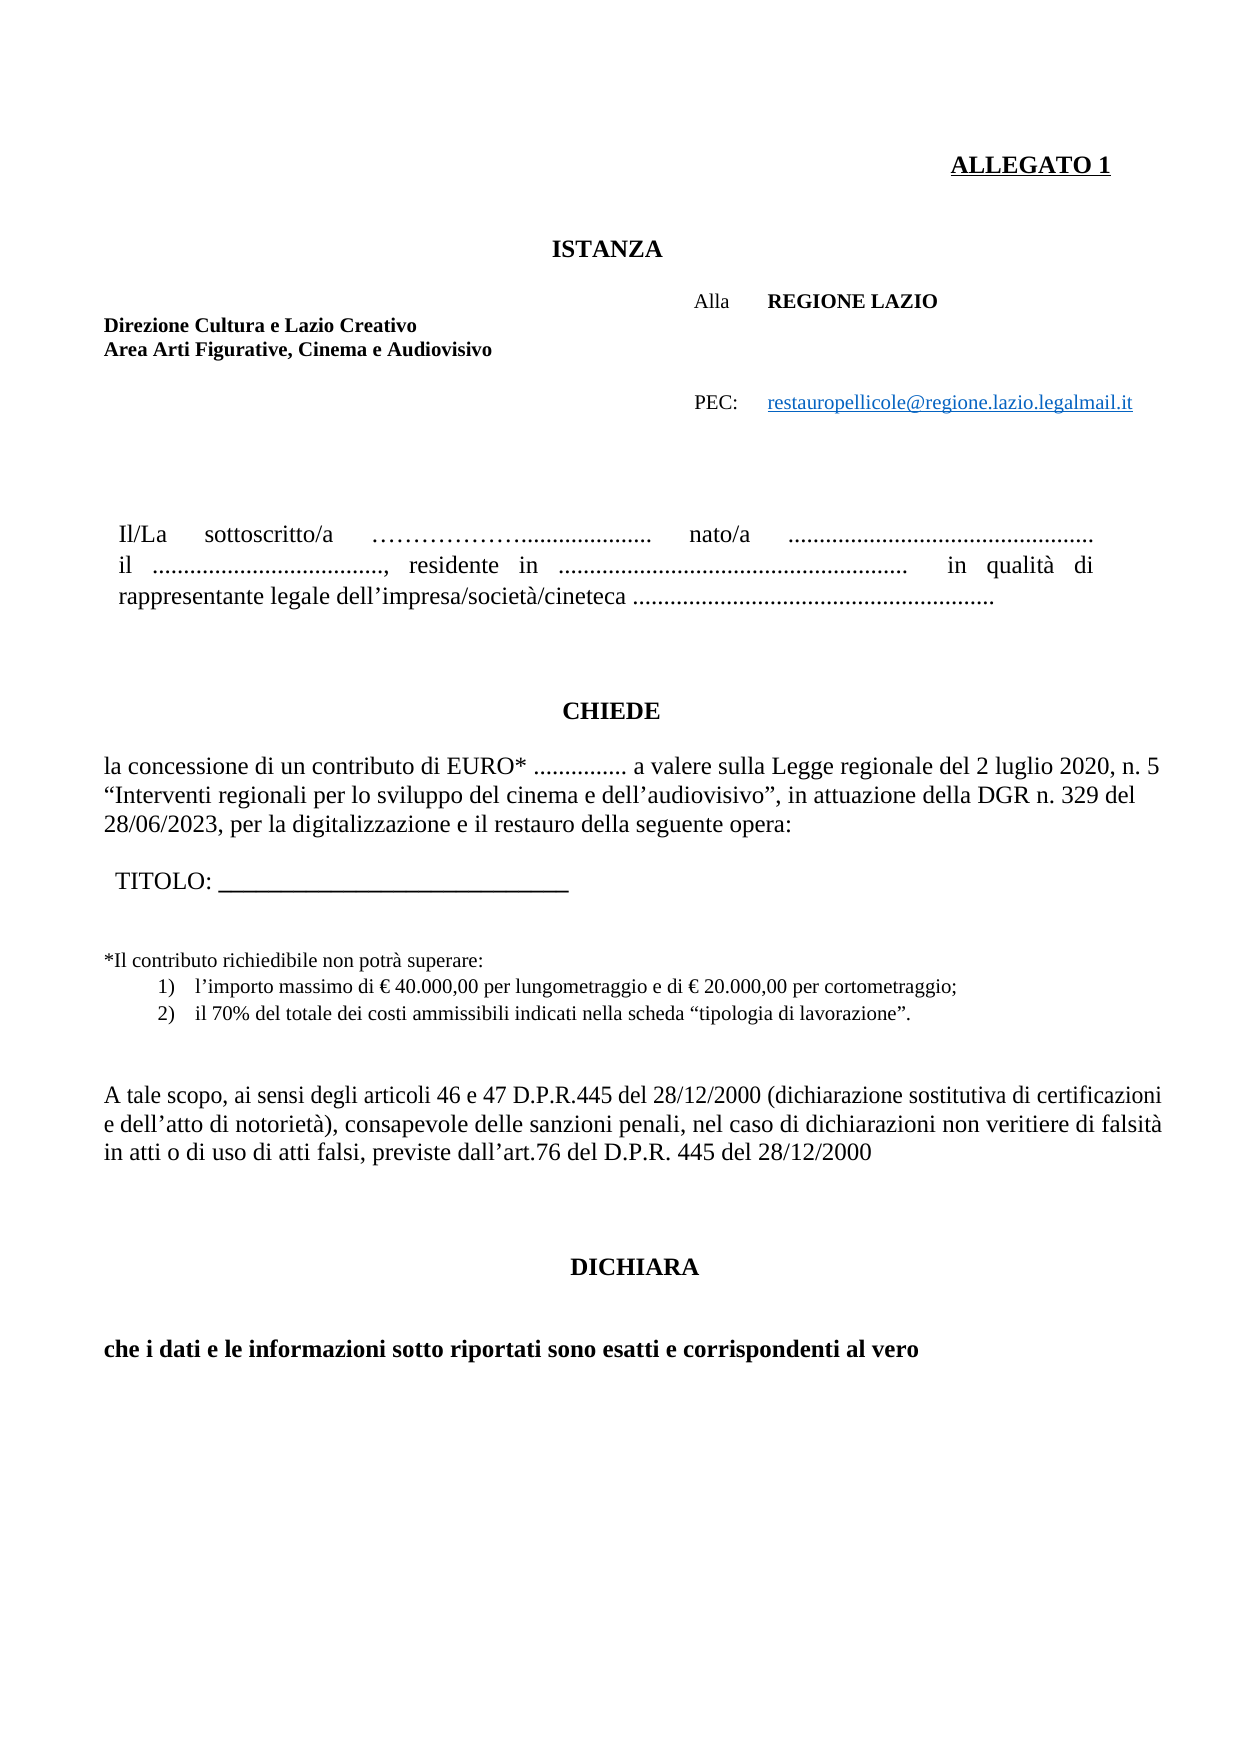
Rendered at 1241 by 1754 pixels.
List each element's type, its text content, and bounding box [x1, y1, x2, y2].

subtitle ALLEGATO 1 [703, 150, 1111, 179]
text Alla REGIONE LAZIO [620, 289, 1095, 313]
subtitle CHIEDE [118, 696, 1104, 725]
list il 70% del totale dei costi ammissibili indicati nella scheda “tipologia di lavorazione”. [157, 1001, 1100, 1025]
subtitle ISTANZA [103, 234, 1111, 263]
text TITOLO: ____________________________ [115, 866, 1166, 895]
text DICHIARA [103, 1252, 1166, 1281]
text PEC: restauropellicole@regione.lazio.legalmail.it [620, 390, 1166, 414]
text Il/La sottoscritto/a ………………..................... nato/a ................................................. il ....................................., residente in ........................................................ in qualità di rappresentante legale dell’impresa/società/cineteca .......................................................... [118, 519, 1094, 610]
text *Il contributo richiedibile non potrà superare: [103, 948, 1100, 972]
list l’importo massimo di € 40.000,00 per lungometraggio e di € 20.000,00 per cortometraggio; [157, 974, 1100, 998]
